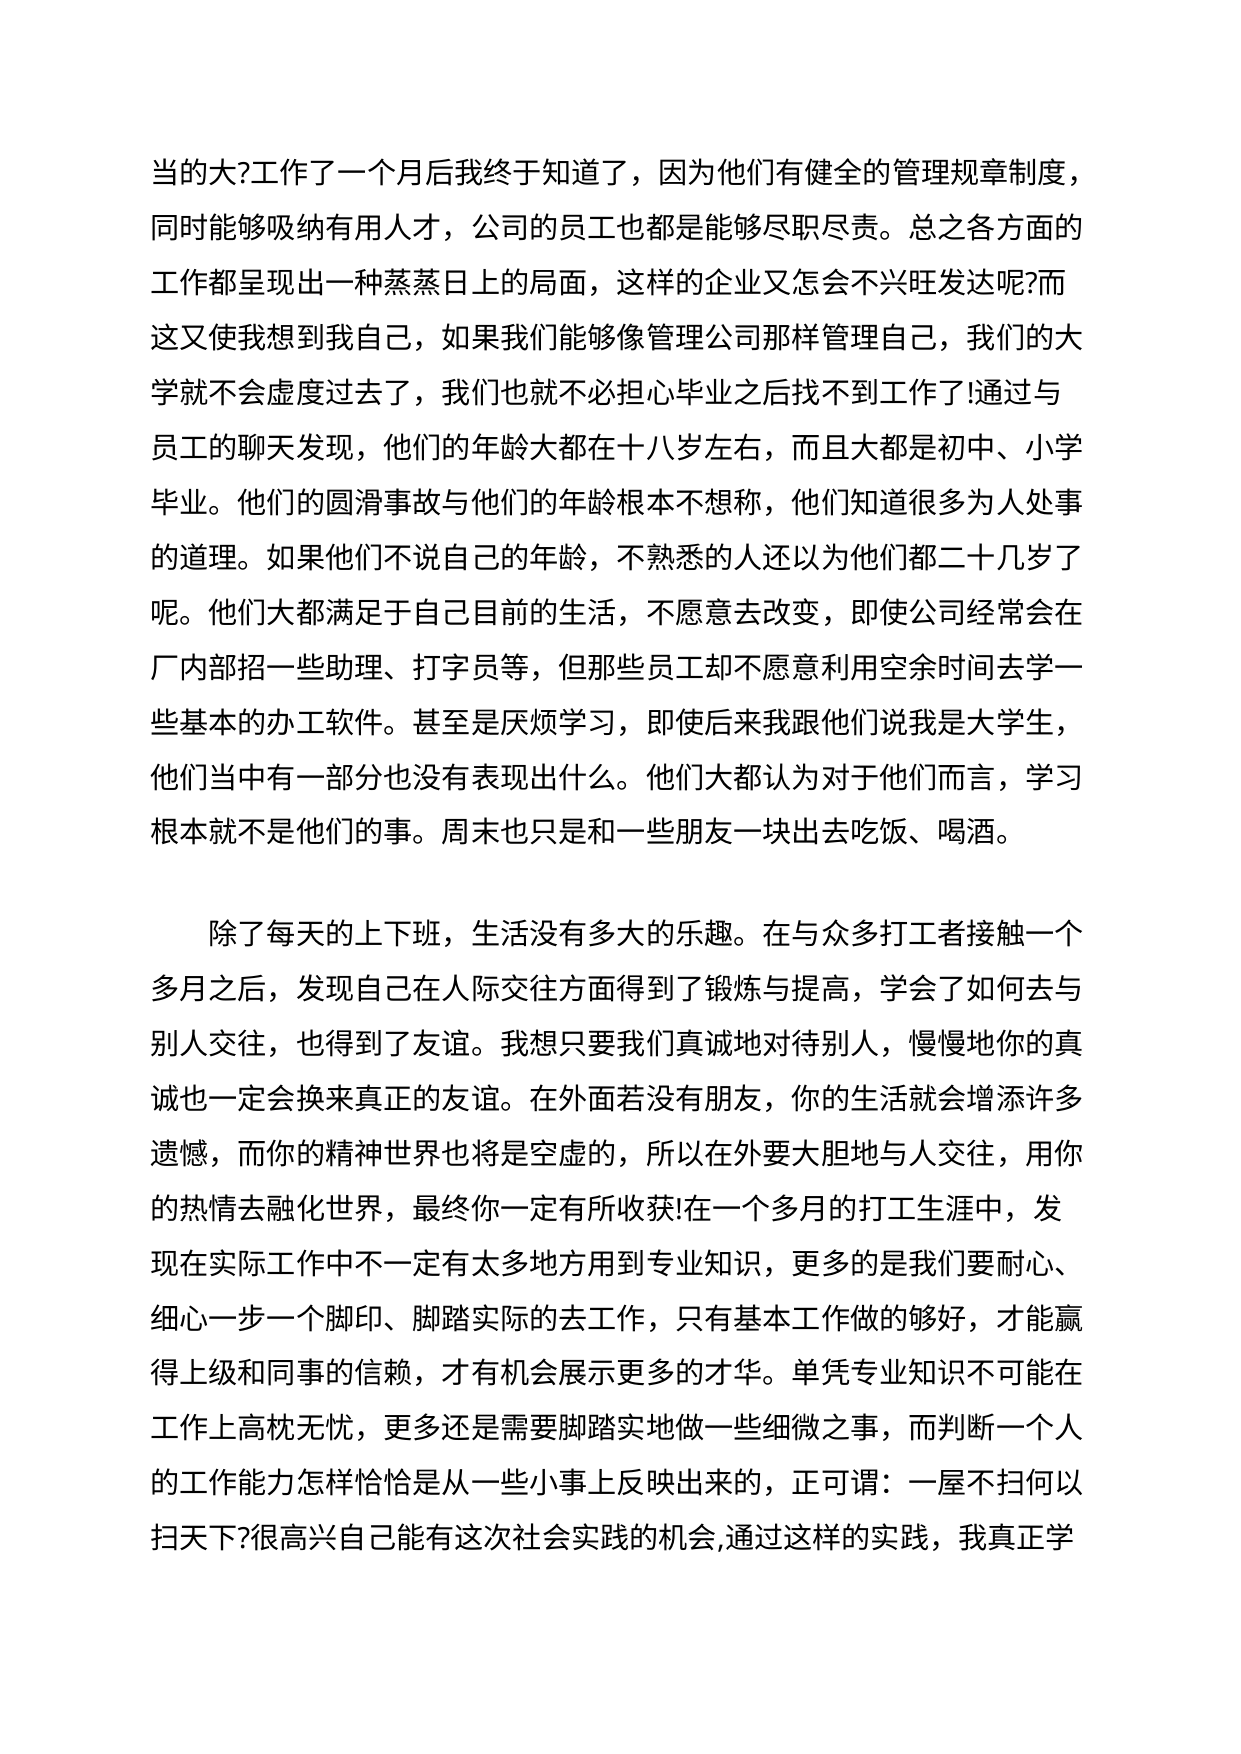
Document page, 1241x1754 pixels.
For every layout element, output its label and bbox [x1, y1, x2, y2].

text [150, 911, 1090, 1557]
text [150, 150, 1090, 851]
